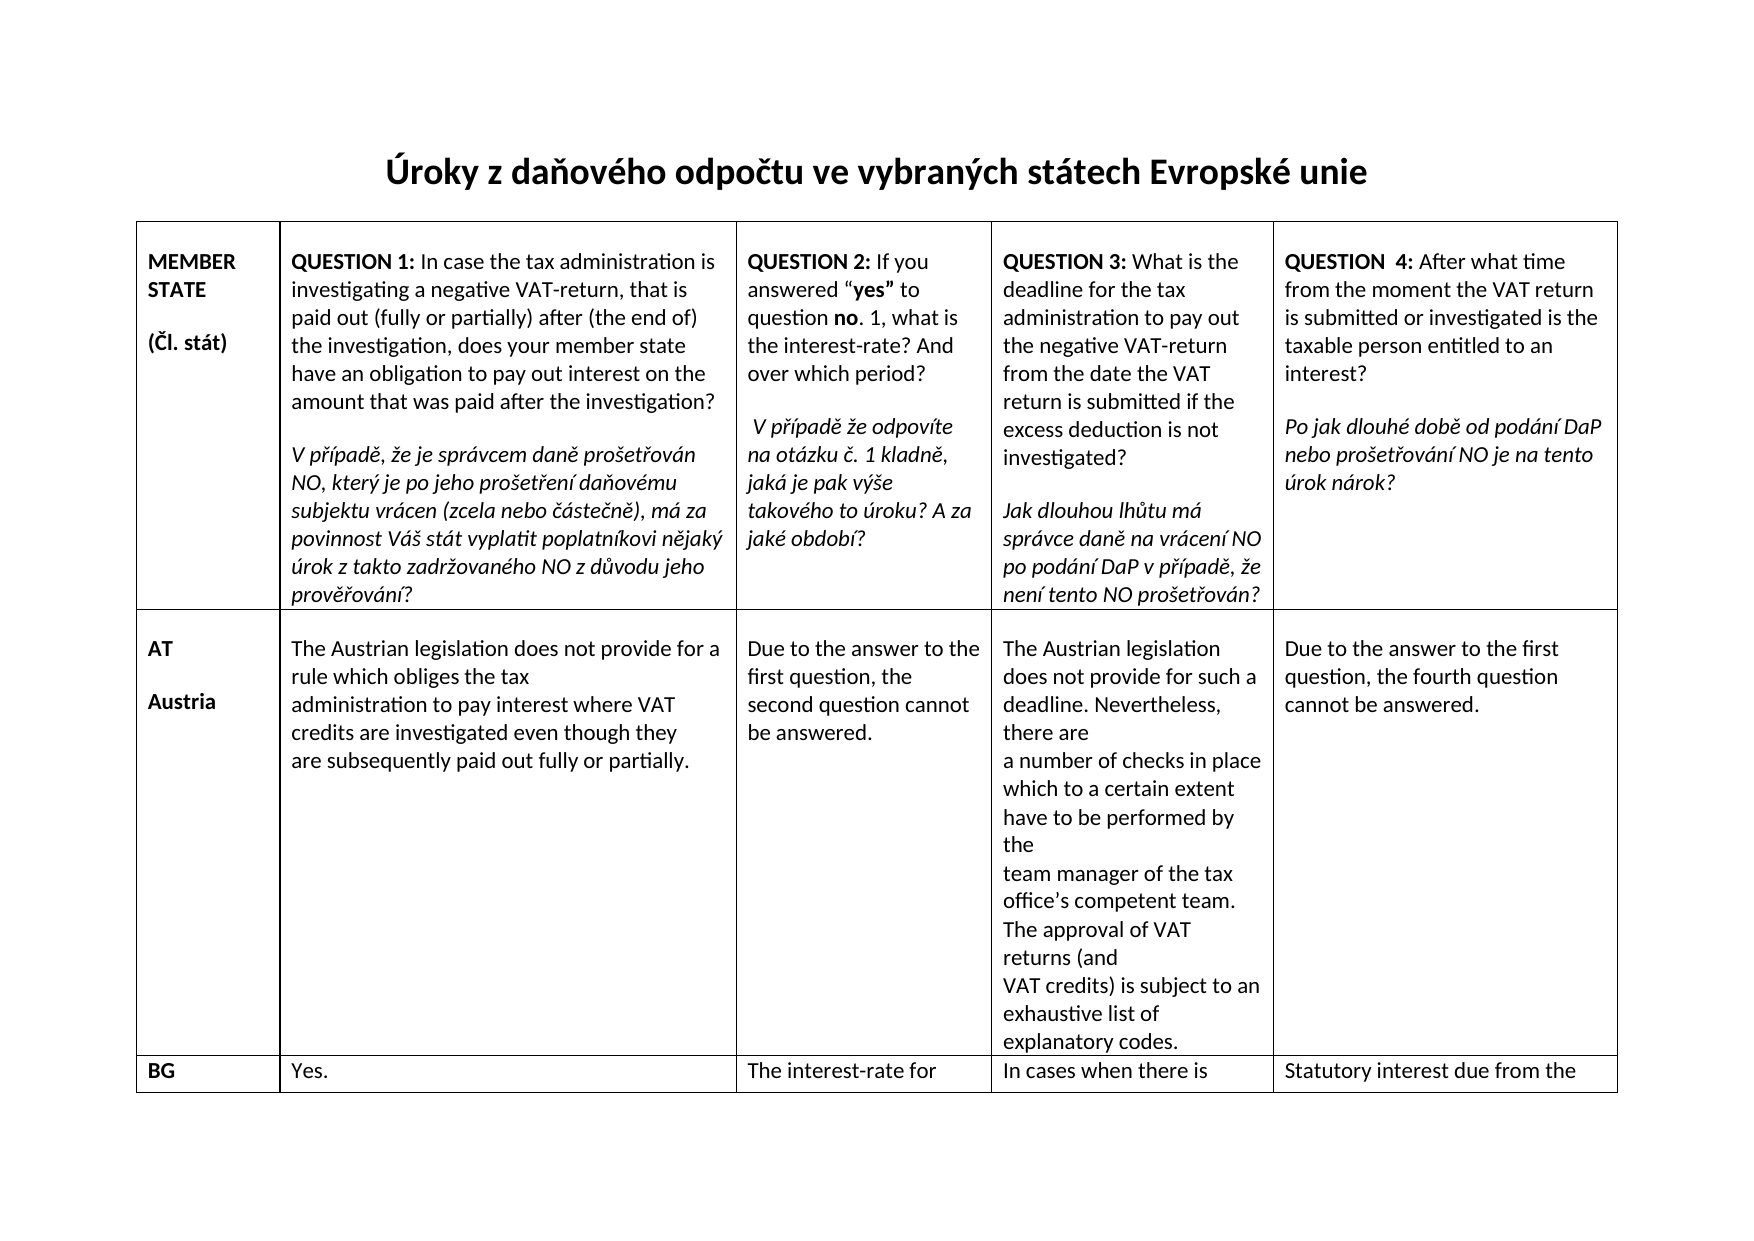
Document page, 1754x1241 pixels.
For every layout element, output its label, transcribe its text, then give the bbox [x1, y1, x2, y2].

table_header QUESTION 1: In case the tax administration is investigating a negative VAT-return, that is paid out (fully or partially) after (the end of) the investigation, does your member state have an obligation to pay out interest on the amount that was paid after the investigation? V případě, že je správcem daně prošetřován NO, který je po jeho prošetření daňovému subjektu vrácen (zcela nebo částečně), má za povinnost Váš stát vyplatit poplatníkovi nějaký úrok z takto zadržovaného NO z důvodu jeho prověřování? [281, 222, 736, 608]
table_cell AT Austria [137, 610, 279, 1055]
table_cell BG Bulgaria [137, 1056, 279, 1092]
table_cell Yes. [281, 1056, 736, 1092]
table_header MEMBER STATE (Čl. stát) [137, 222, 279, 608]
text Úroky z daňového odpočtu ve vybraných státech Evropské unie [148, 148, 1606, 193]
table_header QUESTION 4: After what time from the moment the VAT return is submitted or investigated is the taxable person entitled to an interest? Po jak dlouhé době od podání DaP nebo prošetřování NO je na tento úrok nárok? [1274, 222, 1617, 608]
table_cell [737, 1056, 991, 1092]
table_cell The Austrian legislation does not provide for such a deadline. Nevertheless, there are a number of checks in place which to a certain extent have to be performed by the team manager of the tax office’s competent team. The approval of VAT returns (and VAT credits) is subject to an exhaustive list of explanatory codes. [992, 610, 1273, 1055]
table_cell The Austrian legislation does not provide for a rule which obliges the tax administration to pay interest where VAT credits are investigated even though they are subsequently paid out fully or partially. [281, 610, 736, 1055]
table_header QUESTION 2: If you answered “yes” to question no. 1, what is the interest-rate? And over which period? V případě že odpovíte na otázku č. 1 kladně, jaká je pak výše takového to úroku? A za jaké období? [737, 222, 991, 608]
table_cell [992, 1056, 1273, 1092]
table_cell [1274, 1056, 1617, 1092]
table_cell Due to the answer to the first question, the second question cannot be answered. [737, 610, 991, 1055]
table_header QUESTION 3: What is the deadline for the tax administration to pay out the negative VAT-return from the date the VAT return is submitted if the excess deduction is not investigated? Jak dlouhou lhůtu má správce daně na vrácení NO po podání DaP v případě, že není tento NO prošetřován? [992, 222, 1273, 608]
table_cell Due to the answer to the first question, the fourth question cannot be answered. [1274, 610, 1617, 1055]
